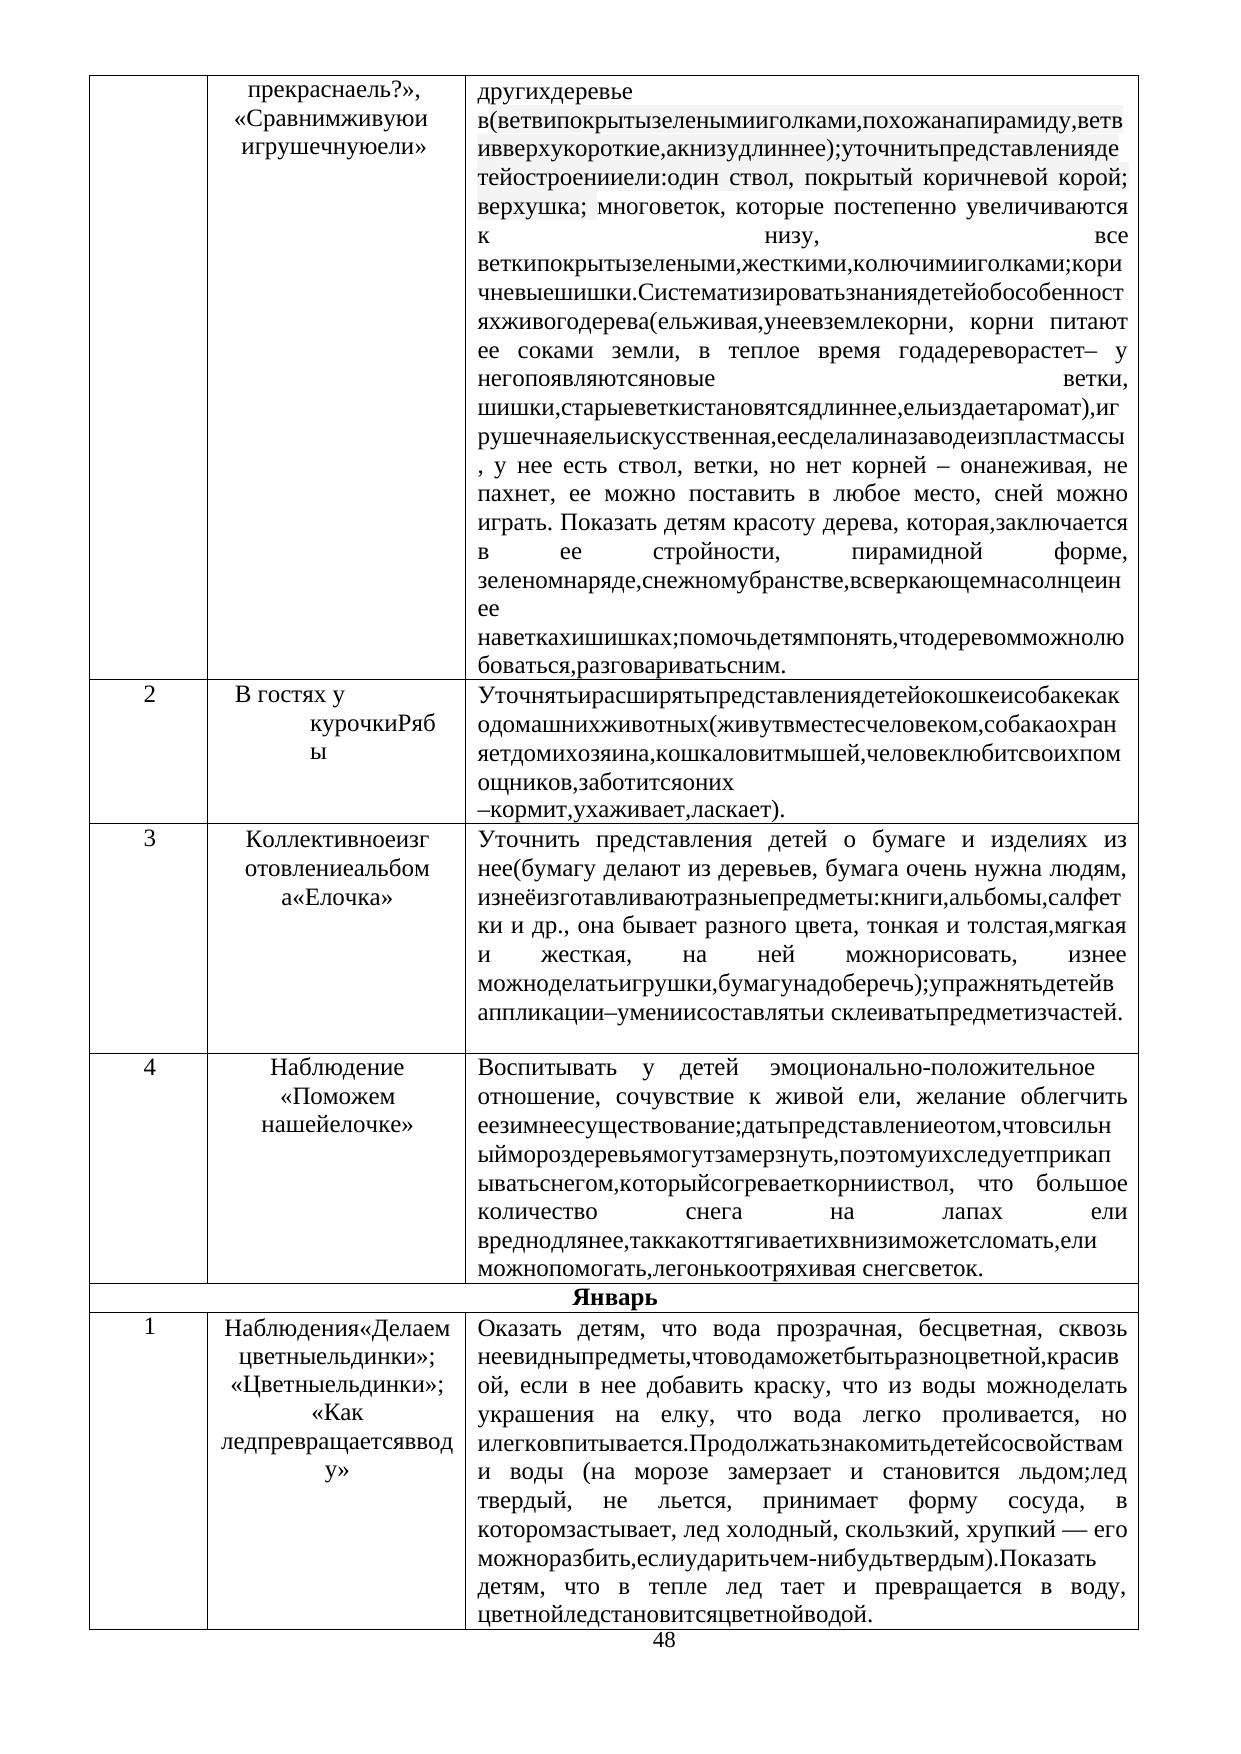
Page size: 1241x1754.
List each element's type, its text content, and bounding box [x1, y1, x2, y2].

table_cell Воспитывать у детей эмоционально-положительное отношение, сочувствие к живой ели, желание облегчить еезимнеесуществование;датьпредставлениеотом,чтовсильныймороздеревьямогутзамерзнуть,поэтомуихследуетприкапыватьснегом,которыйсогреваеткорнииствол, что большое количество снега на лапах ели вреднодлянее,таккакоттягиваетихвнизиможетсломать,ели можнопомогать,легонькоотряхивая снегсветок. [466, 1054, 1138, 1283]
table_cell 3 [90, 824, 207, 1053]
table_cell Уточнятьирасширятьпредставлениядетейокошкеисобакекакодомашнихживотных(живутвместесчеловеком,собакаохраняетдомихозяина,кошкаловитмышей,человеклюбитсвоихпомощников,заботитсяоних –кормит,ухаживает,ласкает). [466, 680, 1138, 823]
table_cell 1 [90, 1313, 207, 1628]
table_cell Оказать детям, что вода прозрачная, бесцветная, сквозь неевидныпредметы,чтоводаможетбытьразноцветной,красивой, если в нее добавить краску, что из воды можноделать украшения на елку, что вода легко проливается, но илегковпитывается.Продолжатьзнакомитьдетейсосвойствами воды (на морозе замерзает и становится льдом;лед твердый, не льется, принимает форму сосуда, в которомзастывает, лед холодный, скользкий, хрупкий — его можноразбить,еслиударитьчем-нибудьтвердым).Показать детям, что в тепле лед тает и превращается в воду, цветнойледстановитсяцветнойводой. [466, 1313, 1138, 1628]
table_cell Коллективноеизготовлениеальбома«Елочка» [208, 824, 465, 1053]
table_cell Наблюдения«Делаемцветныельдинки»; «Цветныельдинки»; «Как ледпревращаетсявводу» [208, 1313, 465, 1628]
table_cell Уточнить представления детей о бумаге и изделиях из нее(бумагу делают из деревьев, бумага очень нужна людям, изнеёизготавливаютразныепредметы:книги,альбомы,салфетки и др., она бывает разного цвета, тонкая и толстая,мягкая и жесткая, на ней можнорисовать, изнее можноделатьигрушки,бумагунадоберечь);упражнятьдетейв аппликации–умениисоставлятьи склеиватьпредметизчастей. [466, 824, 1138, 1053]
table_cell Наблюдение «Поможем нашейелочке» [208, 1054, 465, 1283]
table_header прекраснаель?», «Сравнимживуюиигрушечнуюели» [208, 76, 465, 679]
table_cell Январь [90, 1284, 1138, 1312]
table_cell 4 [90, 1054, 207, 1283]
table_cell 2 [90, 680, 207, 823]
table_header другихдеревьев(ветвипокрытызеленымииголками,похожанапирамиду,ветвивверхукороткие,акнизудлиннее);уточнитьпредставлениядетейостроенииели:один ствол, покрытый коричневой корой; верхушка; многоветок, которые постепенно увеличиваются к низу, все веткипокрытызелеными,жесткими,колючимииголками;коричневыешишки.Систематизироватьзнаниядетейобособенностяхживогодерева(ельживая,унеевземлекорни, корни питают ее соками земли, в теплое время годадереворастет– у негопоявляютсяновые ветки, шишки,старыеветкистановятсядлиннее,ельиздаетаромат),игрушечнаяельискусственная,еесделалиназаводеизпластмассы, у нее есть ствол, ветки, но нет корней – онанеживая, не пахнет, ее можно поставить в любое место, сней можно играть. Показать детям красоту дерева, которая,заключается в ее стройности, пирамидной форме, зеленомнаряде,снежномубранстве,всверкающемнасолнцеинее наветкахишишках;помочьдетямпонять,чтодеревомможнолюбоваться,разговариватьсним. [466, 76, 1138, 679]
table_header [90, 76, 207, 679]
table_cell В гостях у курочкиРябы [208, 680, 465, 823]
